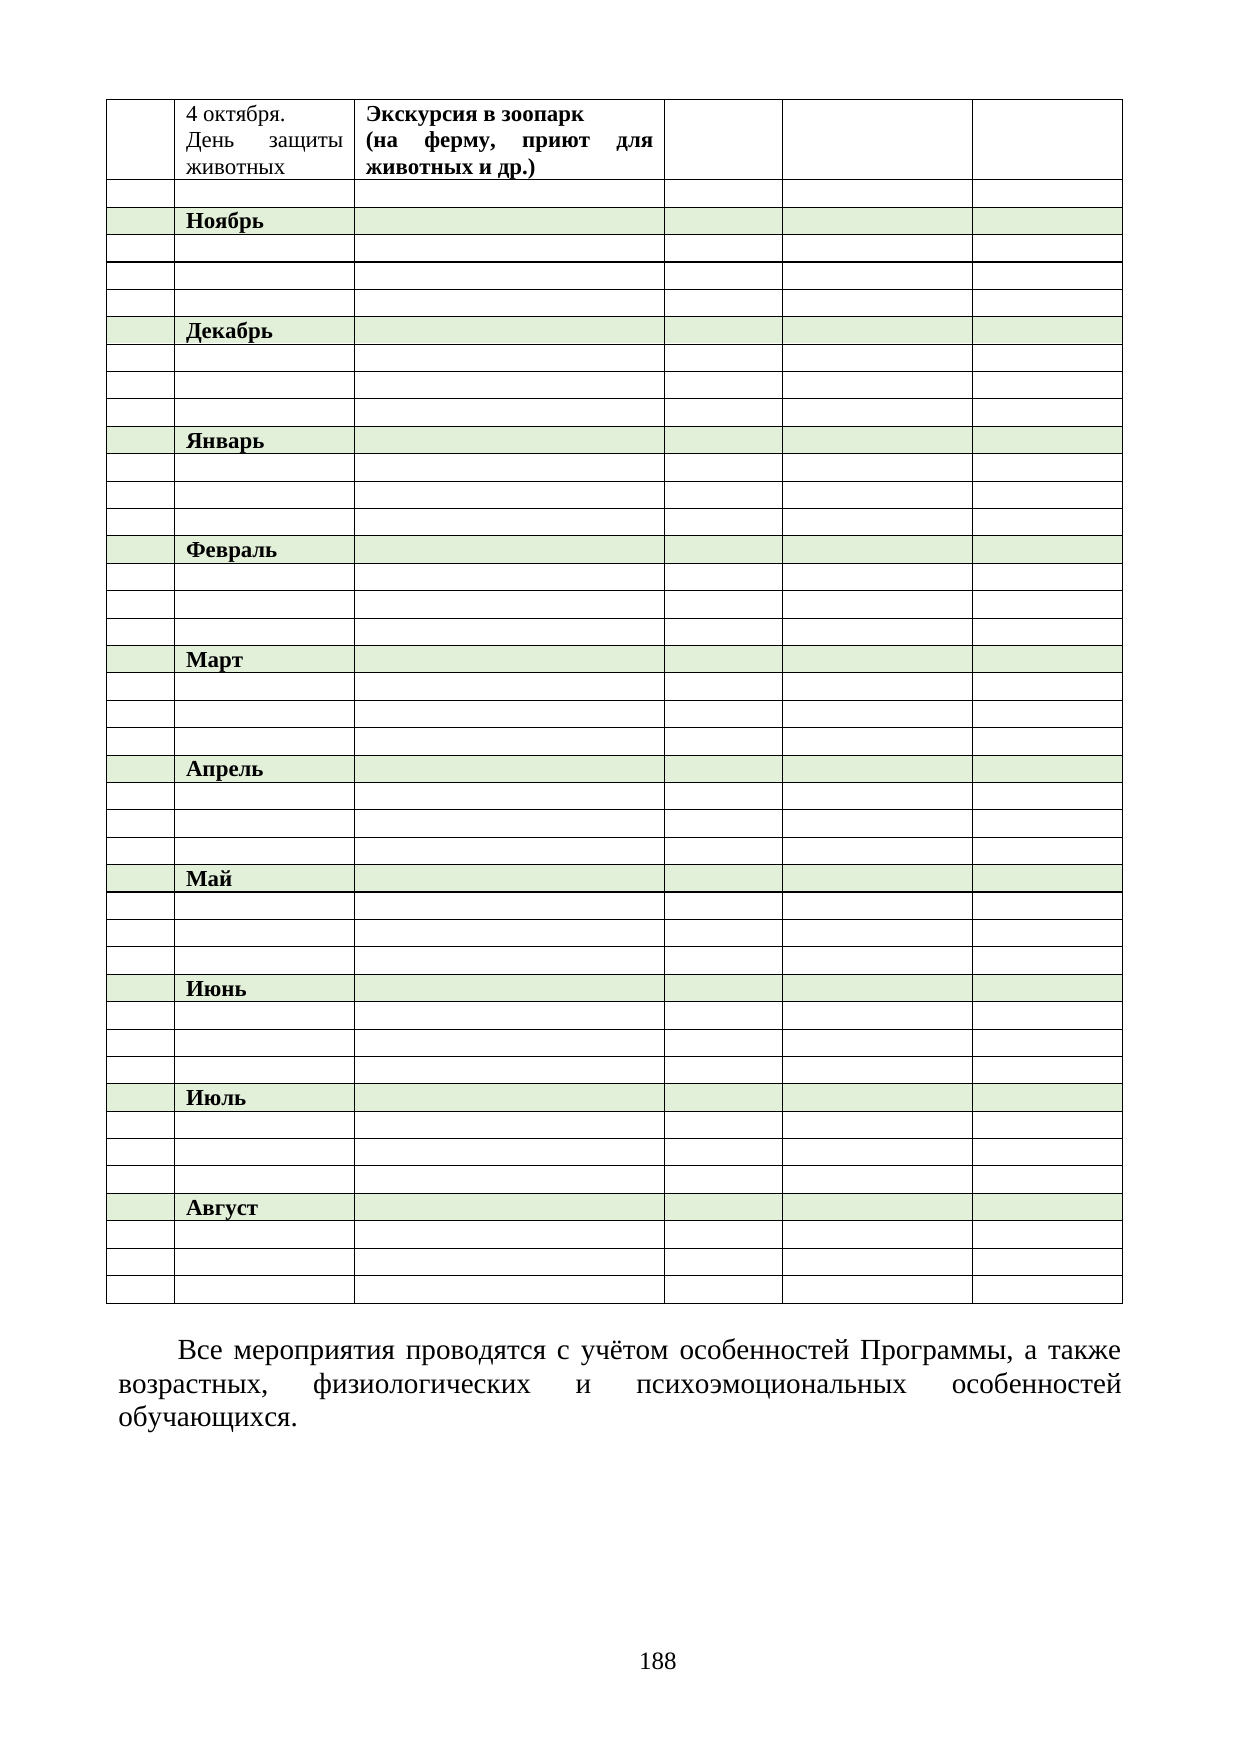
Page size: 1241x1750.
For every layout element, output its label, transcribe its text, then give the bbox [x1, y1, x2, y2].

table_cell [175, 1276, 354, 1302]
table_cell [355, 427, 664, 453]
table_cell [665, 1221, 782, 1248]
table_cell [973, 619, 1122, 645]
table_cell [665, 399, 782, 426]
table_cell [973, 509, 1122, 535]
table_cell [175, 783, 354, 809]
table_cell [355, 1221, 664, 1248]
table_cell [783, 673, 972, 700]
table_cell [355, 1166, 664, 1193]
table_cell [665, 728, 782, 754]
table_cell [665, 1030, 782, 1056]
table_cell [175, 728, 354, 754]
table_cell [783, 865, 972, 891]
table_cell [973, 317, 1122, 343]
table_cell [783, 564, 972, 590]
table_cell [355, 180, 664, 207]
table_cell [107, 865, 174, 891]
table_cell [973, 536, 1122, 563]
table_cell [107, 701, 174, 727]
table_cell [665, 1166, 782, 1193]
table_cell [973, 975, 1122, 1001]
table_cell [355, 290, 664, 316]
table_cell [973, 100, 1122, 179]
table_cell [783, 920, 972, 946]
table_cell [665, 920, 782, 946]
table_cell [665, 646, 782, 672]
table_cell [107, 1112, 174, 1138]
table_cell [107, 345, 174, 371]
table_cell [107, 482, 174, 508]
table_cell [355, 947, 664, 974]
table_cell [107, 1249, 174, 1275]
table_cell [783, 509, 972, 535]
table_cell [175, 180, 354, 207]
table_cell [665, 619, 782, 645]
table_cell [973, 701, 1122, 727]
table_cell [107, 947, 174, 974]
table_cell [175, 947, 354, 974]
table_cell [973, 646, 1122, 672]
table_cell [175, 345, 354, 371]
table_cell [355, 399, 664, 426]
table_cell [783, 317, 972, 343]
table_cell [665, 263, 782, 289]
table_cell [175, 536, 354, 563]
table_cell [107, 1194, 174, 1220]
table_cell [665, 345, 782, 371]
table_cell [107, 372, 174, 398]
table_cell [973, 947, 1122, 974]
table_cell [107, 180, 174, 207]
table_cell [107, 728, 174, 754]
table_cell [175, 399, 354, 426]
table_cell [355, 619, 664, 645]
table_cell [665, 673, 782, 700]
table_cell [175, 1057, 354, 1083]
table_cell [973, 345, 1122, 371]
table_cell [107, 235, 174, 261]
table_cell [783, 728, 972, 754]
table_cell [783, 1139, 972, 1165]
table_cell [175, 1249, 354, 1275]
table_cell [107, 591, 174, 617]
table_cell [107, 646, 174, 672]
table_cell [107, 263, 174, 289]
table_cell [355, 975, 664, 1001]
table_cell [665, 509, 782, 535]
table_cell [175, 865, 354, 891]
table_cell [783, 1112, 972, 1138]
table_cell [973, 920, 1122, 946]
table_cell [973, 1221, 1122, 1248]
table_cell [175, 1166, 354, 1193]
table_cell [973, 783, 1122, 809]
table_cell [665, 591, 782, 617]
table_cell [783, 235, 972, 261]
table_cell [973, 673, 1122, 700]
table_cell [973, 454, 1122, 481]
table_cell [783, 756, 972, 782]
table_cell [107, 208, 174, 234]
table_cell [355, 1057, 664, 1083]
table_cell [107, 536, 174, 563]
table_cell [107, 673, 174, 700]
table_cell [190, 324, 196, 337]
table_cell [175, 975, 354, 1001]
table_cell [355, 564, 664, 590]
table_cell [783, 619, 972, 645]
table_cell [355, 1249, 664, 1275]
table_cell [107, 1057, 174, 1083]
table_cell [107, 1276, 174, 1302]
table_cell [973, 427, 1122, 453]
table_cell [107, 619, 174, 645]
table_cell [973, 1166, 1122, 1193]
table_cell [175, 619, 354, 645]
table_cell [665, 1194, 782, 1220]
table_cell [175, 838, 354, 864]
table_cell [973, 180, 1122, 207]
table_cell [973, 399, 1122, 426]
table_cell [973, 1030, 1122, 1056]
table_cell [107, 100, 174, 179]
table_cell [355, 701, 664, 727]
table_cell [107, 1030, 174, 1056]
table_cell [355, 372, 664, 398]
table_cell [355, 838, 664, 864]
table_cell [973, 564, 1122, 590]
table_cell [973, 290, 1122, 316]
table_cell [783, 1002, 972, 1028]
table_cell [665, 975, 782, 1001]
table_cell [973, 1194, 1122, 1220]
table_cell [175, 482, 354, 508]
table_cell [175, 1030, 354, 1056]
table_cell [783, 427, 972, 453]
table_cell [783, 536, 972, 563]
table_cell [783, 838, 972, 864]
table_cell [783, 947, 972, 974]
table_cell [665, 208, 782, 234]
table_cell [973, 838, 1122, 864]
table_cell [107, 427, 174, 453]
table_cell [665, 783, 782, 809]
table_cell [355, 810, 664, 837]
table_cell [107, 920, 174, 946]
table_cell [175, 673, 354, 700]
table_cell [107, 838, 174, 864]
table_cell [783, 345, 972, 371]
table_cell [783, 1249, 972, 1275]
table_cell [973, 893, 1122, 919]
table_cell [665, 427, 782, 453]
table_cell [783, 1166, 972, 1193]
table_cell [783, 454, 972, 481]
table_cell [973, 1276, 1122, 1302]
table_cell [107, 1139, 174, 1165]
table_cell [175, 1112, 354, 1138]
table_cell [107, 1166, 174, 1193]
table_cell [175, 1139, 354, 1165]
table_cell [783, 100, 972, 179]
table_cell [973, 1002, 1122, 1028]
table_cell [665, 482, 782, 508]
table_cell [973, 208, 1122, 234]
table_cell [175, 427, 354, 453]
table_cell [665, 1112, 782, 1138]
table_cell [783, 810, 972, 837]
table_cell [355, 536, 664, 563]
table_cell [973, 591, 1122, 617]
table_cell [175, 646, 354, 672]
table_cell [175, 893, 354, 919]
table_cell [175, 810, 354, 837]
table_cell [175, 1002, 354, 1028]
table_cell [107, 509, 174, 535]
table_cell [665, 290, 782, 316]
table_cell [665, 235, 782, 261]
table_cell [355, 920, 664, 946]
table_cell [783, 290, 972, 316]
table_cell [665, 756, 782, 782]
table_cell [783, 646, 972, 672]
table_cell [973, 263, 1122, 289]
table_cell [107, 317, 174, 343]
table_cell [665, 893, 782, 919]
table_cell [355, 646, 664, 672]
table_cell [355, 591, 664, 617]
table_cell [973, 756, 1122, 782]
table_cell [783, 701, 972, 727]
text Все мероприятия проводятся с учётом особенностей Программы, а также возрастных, физиологических и психоэмоциональных особенностей обучающихся. [118, 1332, 1122, 1433]
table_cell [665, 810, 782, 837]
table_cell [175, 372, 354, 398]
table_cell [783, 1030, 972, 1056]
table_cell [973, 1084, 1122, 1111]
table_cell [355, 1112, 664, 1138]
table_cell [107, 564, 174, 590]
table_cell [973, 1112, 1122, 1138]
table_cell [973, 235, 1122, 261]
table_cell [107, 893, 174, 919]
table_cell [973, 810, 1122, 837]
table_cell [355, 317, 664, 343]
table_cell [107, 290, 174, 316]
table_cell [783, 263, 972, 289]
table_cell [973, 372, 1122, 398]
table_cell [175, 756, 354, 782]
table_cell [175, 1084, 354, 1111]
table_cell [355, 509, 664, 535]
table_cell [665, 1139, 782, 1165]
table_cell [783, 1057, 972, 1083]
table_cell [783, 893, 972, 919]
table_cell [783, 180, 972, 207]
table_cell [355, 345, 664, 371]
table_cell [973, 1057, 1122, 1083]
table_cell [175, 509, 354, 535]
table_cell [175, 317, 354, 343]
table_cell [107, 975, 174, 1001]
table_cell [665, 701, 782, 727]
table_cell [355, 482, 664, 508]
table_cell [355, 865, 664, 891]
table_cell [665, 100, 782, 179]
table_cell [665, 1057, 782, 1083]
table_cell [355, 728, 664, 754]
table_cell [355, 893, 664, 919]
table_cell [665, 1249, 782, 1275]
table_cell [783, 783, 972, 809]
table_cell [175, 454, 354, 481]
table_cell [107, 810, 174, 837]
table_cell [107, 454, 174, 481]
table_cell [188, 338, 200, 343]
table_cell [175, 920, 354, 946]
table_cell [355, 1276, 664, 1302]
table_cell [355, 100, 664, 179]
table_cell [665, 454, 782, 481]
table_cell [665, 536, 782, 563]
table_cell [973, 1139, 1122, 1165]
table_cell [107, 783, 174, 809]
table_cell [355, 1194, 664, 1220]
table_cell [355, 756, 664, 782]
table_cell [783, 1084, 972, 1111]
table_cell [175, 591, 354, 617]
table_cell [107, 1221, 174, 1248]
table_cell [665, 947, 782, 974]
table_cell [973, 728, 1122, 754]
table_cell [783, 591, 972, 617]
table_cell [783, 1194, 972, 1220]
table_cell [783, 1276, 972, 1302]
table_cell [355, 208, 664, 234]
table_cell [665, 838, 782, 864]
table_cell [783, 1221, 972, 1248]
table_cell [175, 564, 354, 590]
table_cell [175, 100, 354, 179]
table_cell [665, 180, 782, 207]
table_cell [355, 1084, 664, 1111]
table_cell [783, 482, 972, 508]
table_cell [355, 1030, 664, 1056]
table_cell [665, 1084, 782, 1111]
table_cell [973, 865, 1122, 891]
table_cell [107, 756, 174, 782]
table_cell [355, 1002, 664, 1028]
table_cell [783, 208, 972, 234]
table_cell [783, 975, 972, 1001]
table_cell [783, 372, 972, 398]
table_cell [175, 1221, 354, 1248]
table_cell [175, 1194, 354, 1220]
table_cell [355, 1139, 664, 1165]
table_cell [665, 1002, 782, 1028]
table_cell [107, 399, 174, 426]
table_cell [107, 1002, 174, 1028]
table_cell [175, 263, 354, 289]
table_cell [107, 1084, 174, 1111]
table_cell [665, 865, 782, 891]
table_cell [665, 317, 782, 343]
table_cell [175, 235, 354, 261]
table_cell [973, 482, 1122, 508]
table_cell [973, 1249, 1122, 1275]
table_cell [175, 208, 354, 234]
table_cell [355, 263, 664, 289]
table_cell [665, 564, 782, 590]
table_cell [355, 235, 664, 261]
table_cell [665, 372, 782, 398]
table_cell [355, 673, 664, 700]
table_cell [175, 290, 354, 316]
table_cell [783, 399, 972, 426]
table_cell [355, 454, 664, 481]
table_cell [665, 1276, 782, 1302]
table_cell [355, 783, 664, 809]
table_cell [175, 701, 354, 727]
